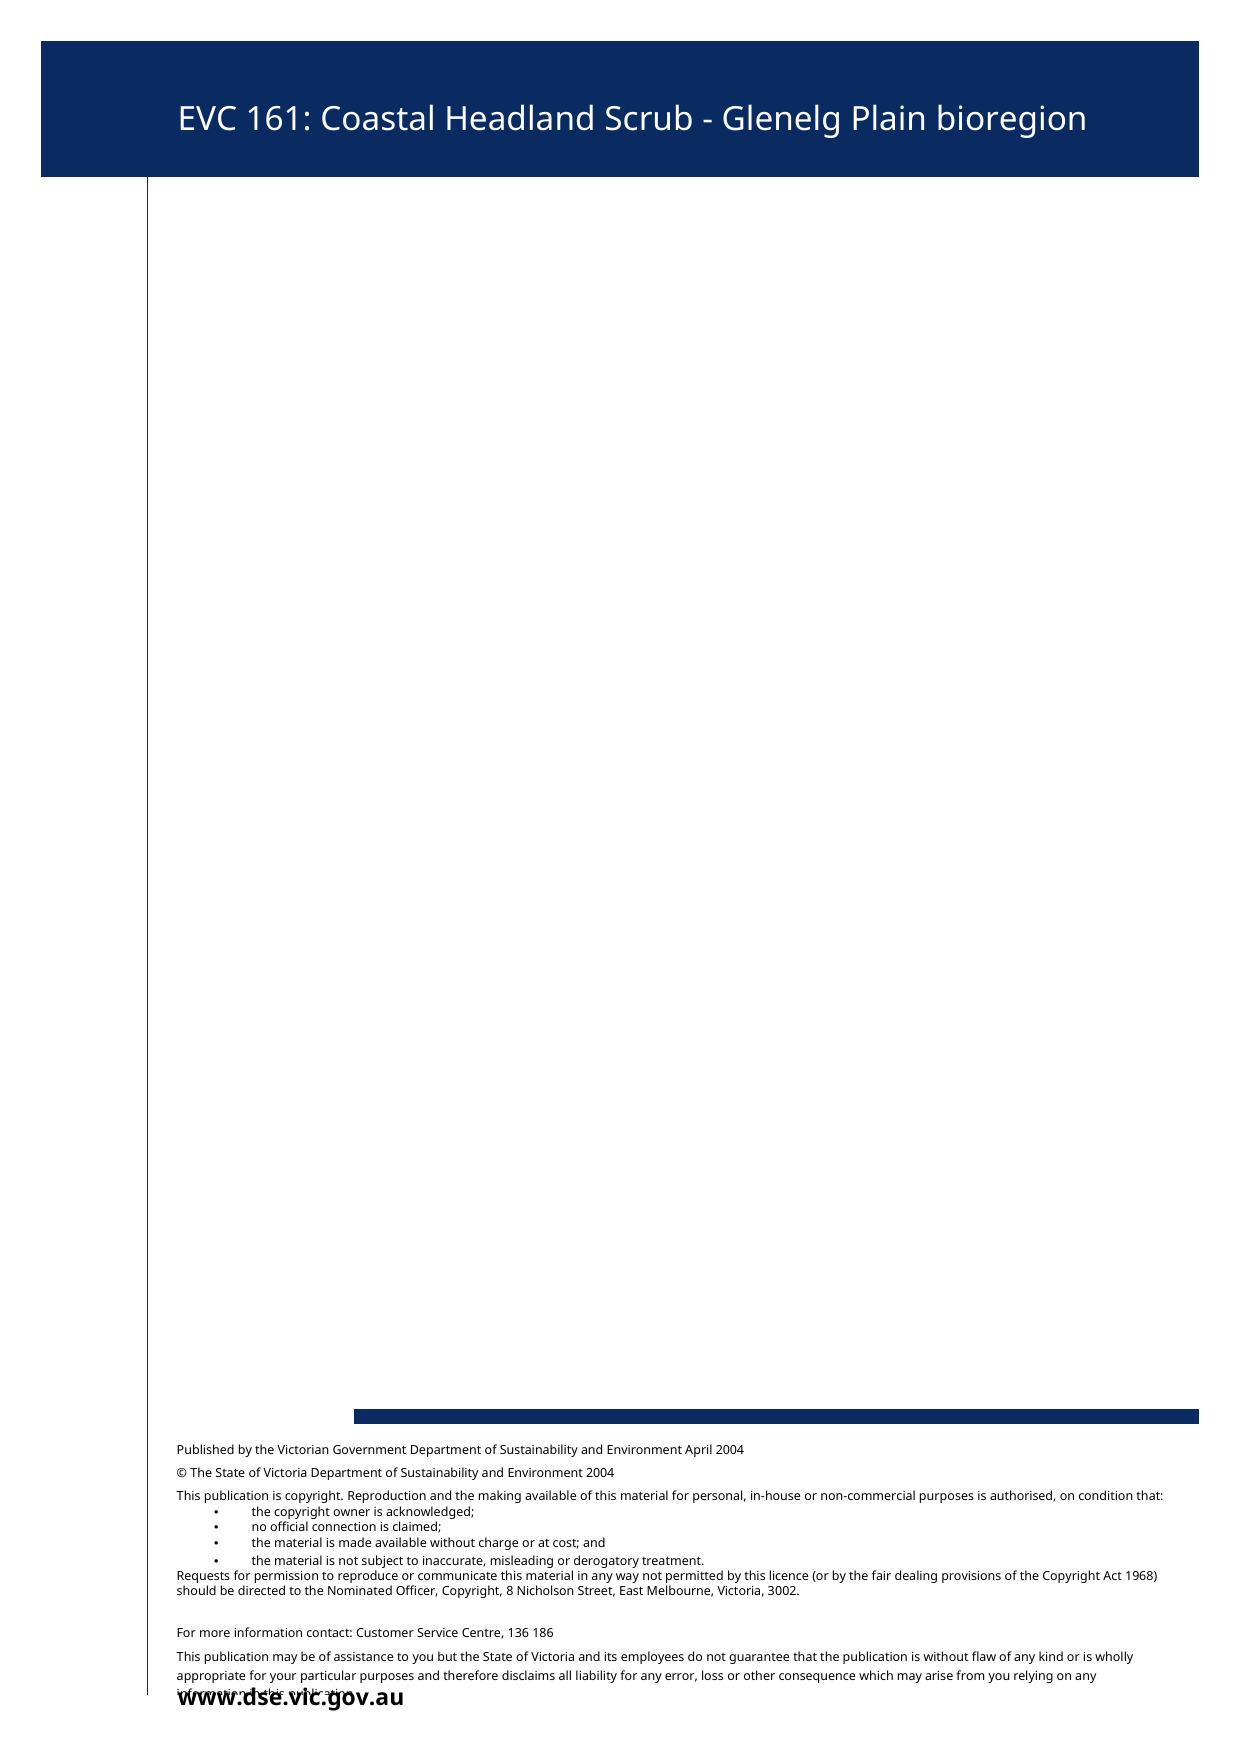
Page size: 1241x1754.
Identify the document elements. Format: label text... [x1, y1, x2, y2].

text www.dse.vic.gov.au [177, 1681, 1211, 1712]
